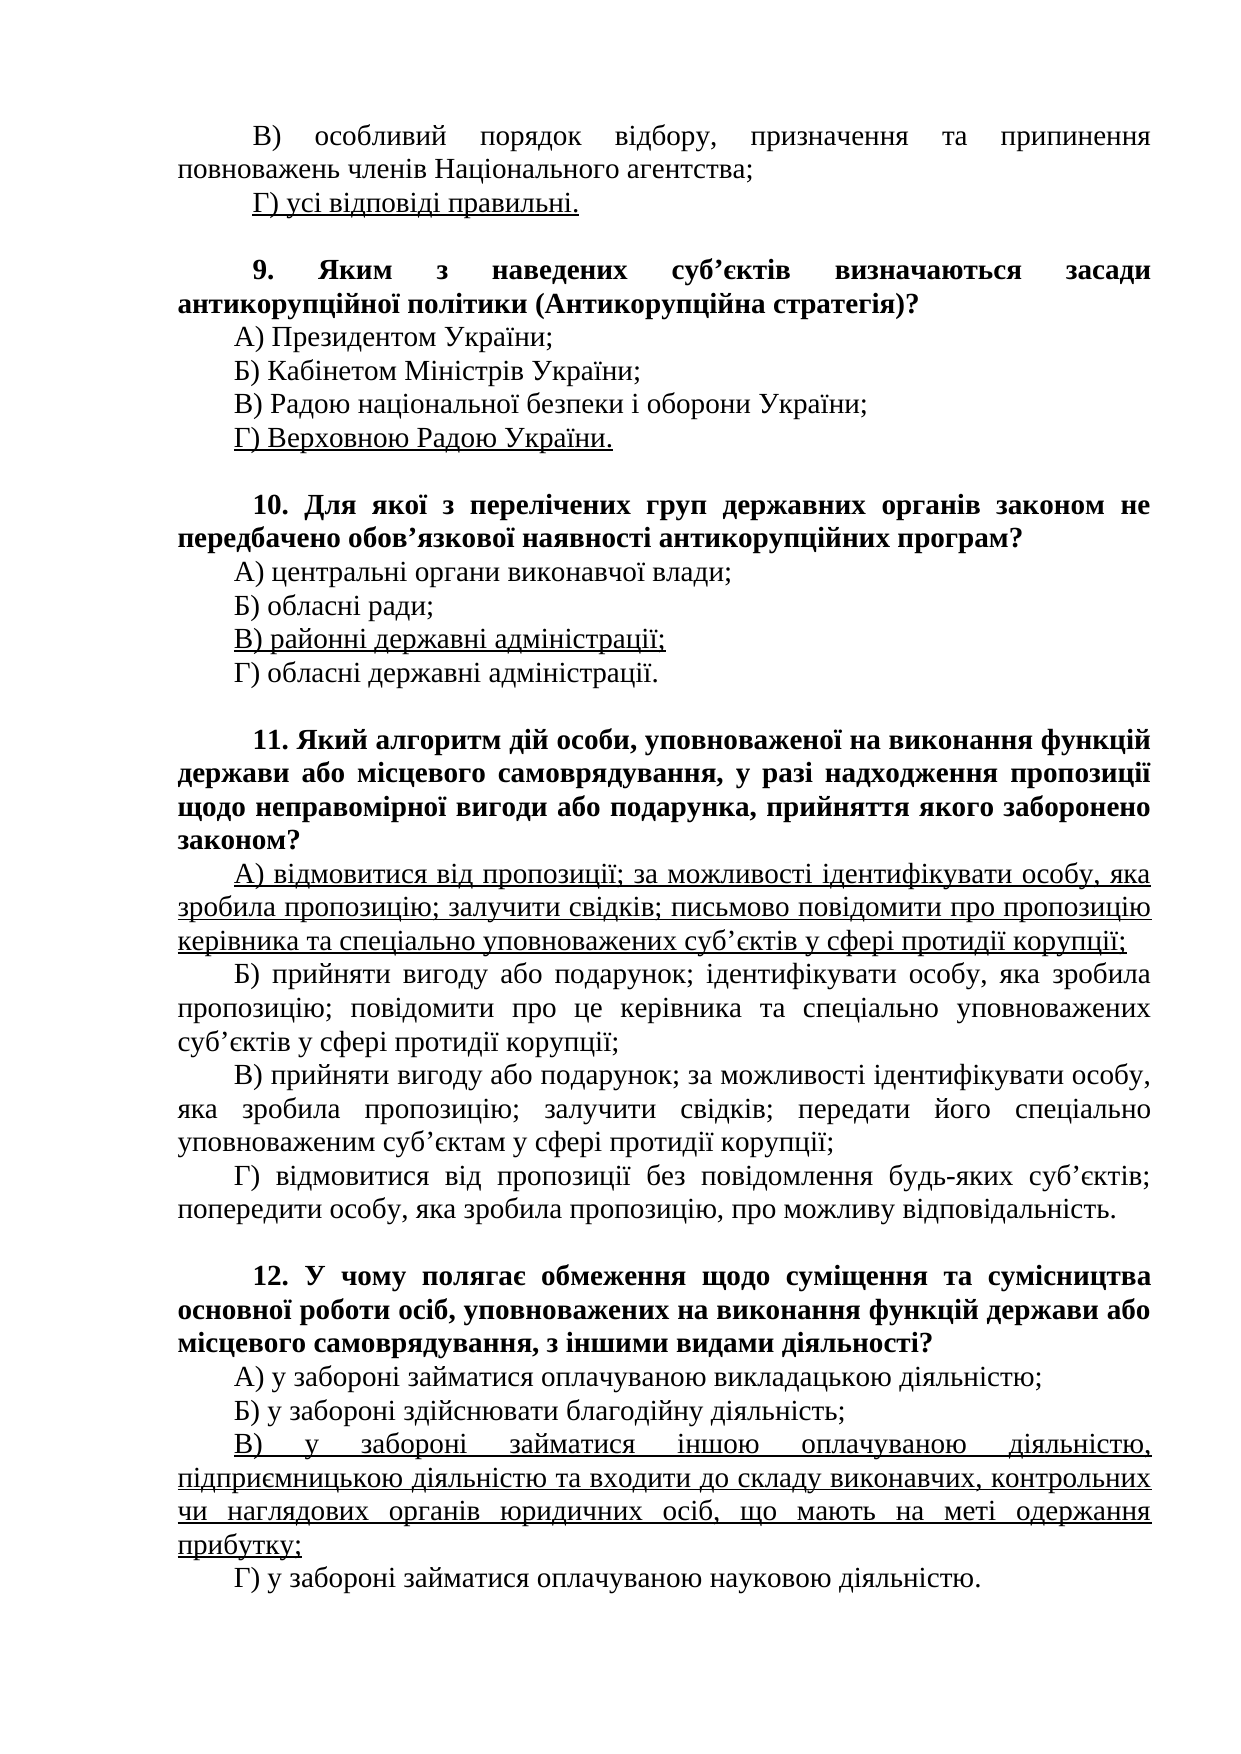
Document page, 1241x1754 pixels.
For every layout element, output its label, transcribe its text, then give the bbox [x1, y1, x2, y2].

text В) у забороні займатися іншою оплачуваною діяльністю, підприємницькою діяльністю та входити до складу виконавчих, контрольних чи наглядових органів юридичних осіб, що мають на меті одержання прибутку; [177, 1490, 1152, 1522]
text Г) усі відповіді правильні. [177, 185, 1152, 219]
text Г) у забороні займатися оплачуваною науковою діяльністю. [177, 1560, 1152, 1594]
text Г) відмовитися від пропозиції без повідомлення будь-яких суб’єктів; попередити особу, яка зробила пропозицію, про можливу відповідальність. [177, 1158, 1152, 1225]
text В) прийняти вигоду або подарунок; за можливості ідентифікувати особу, яка зробила пропозицію; залучити свідків; передати його спеціально уповноваженим суб’єктам у сфері протидії корупції; [177, 1057, 1152, 1158]
text В) особливий порядок відбору, призначення та припинення повноважень членів Національного агентства; [177, 118, 1152, 185]
text А) відмовитися від пропозиції; за можливості ідентифікувати особу, яка зробила пропозицію; залучити свідків; письмово повідомити про пропозицію керівника та спеціально уповноважених суб’єктів у сфері протидії корупції; [177, 920, 1152, 957]
text Б) обласні ради; [177, 588, 1152, 621]
text В) у забороні займатися іншою оплачуваною діяльністю, підприємницькою діяльністю та входити до складу виконавчих, контрольних чи наглядових органів юридичних осіб, що мають на меті одержання прибутку; [177, 1523, 1152, 1560]
text Г) обласні державні адміністрації. [177, 655, 1152, 688]
text А) Президентом України; [177, 319, 1152, 353]
text В) Радою національної безпеки і оборони України; [177, 386, 1152, 420]
text В) у забороні займатися іншою оплачуваною діяльністю, підприємницькою діяльністю та входити до складу виконавчих, контрольних чи наглядових органів юридичних осіб, що мають на меті одержання прибутку; [177, 1426, 1152, 1489]
text 10. Для якої з перелічених груп державних органів законом не передбачено обов’язкової наявності антикорупційних програм? [177, 487, 1152, 554]
text В) районні державні адміністрації; [177, 621, 1152, 655]
text Б) у забороні здійснювати благодійну діяльність; [177, 1393, 1152, 1426]
text 11. Який алгоритм дій особи, уповноваженої на виконання функцій держави або місцевого самоврядування, у разі надходження пропозиції щодо неправомірної вигоди або подарунка, прийняття якого заборонено законом? [177, 722, 1152, 856]
text Г) Верховною Радою України. [177, 420, 1152, 453]
text А) у забороні займатися оплачуваною викладацькою діяльністю; [177, 1359, 1152, 1393]
text 12. У чому полягає обмеження щодо суміщення та сумісництва основної роботи осіб, уповноважених на виконання функцій держави або місцевого самоврядування, з іншими видами діяльності? [177, 1258, 1152, 1359]
text А) центральні органи виконавчої влади; [177, 554, 1152, 588]
text 9. Яким з наведених суб’єктів визначаються засади антикорупційної політики (Антикорупційна стратегія)? [177, 252, 1152, 319]
text А) відмовитися від пропозиції; за можливості ідентифікувати особу, яка зробила пропозицію; залучити свідків; письмово повідомити про пропозицію керівника та спеціально уповноважених суб’єктів у сфері протидії корупції; [177, 856, 1152, 919]
text Б) прийняти вигоду або подарунок; ідентифікувати особу, яка зробила пропозицію; повідомити про це керівника та спеціально уповноважених суб’єктів у сфері протидії корупції; [177, 957, 1152, 1057]
text Б) Кабінетом Міністрів України; [177, 353, 1152, 386]
